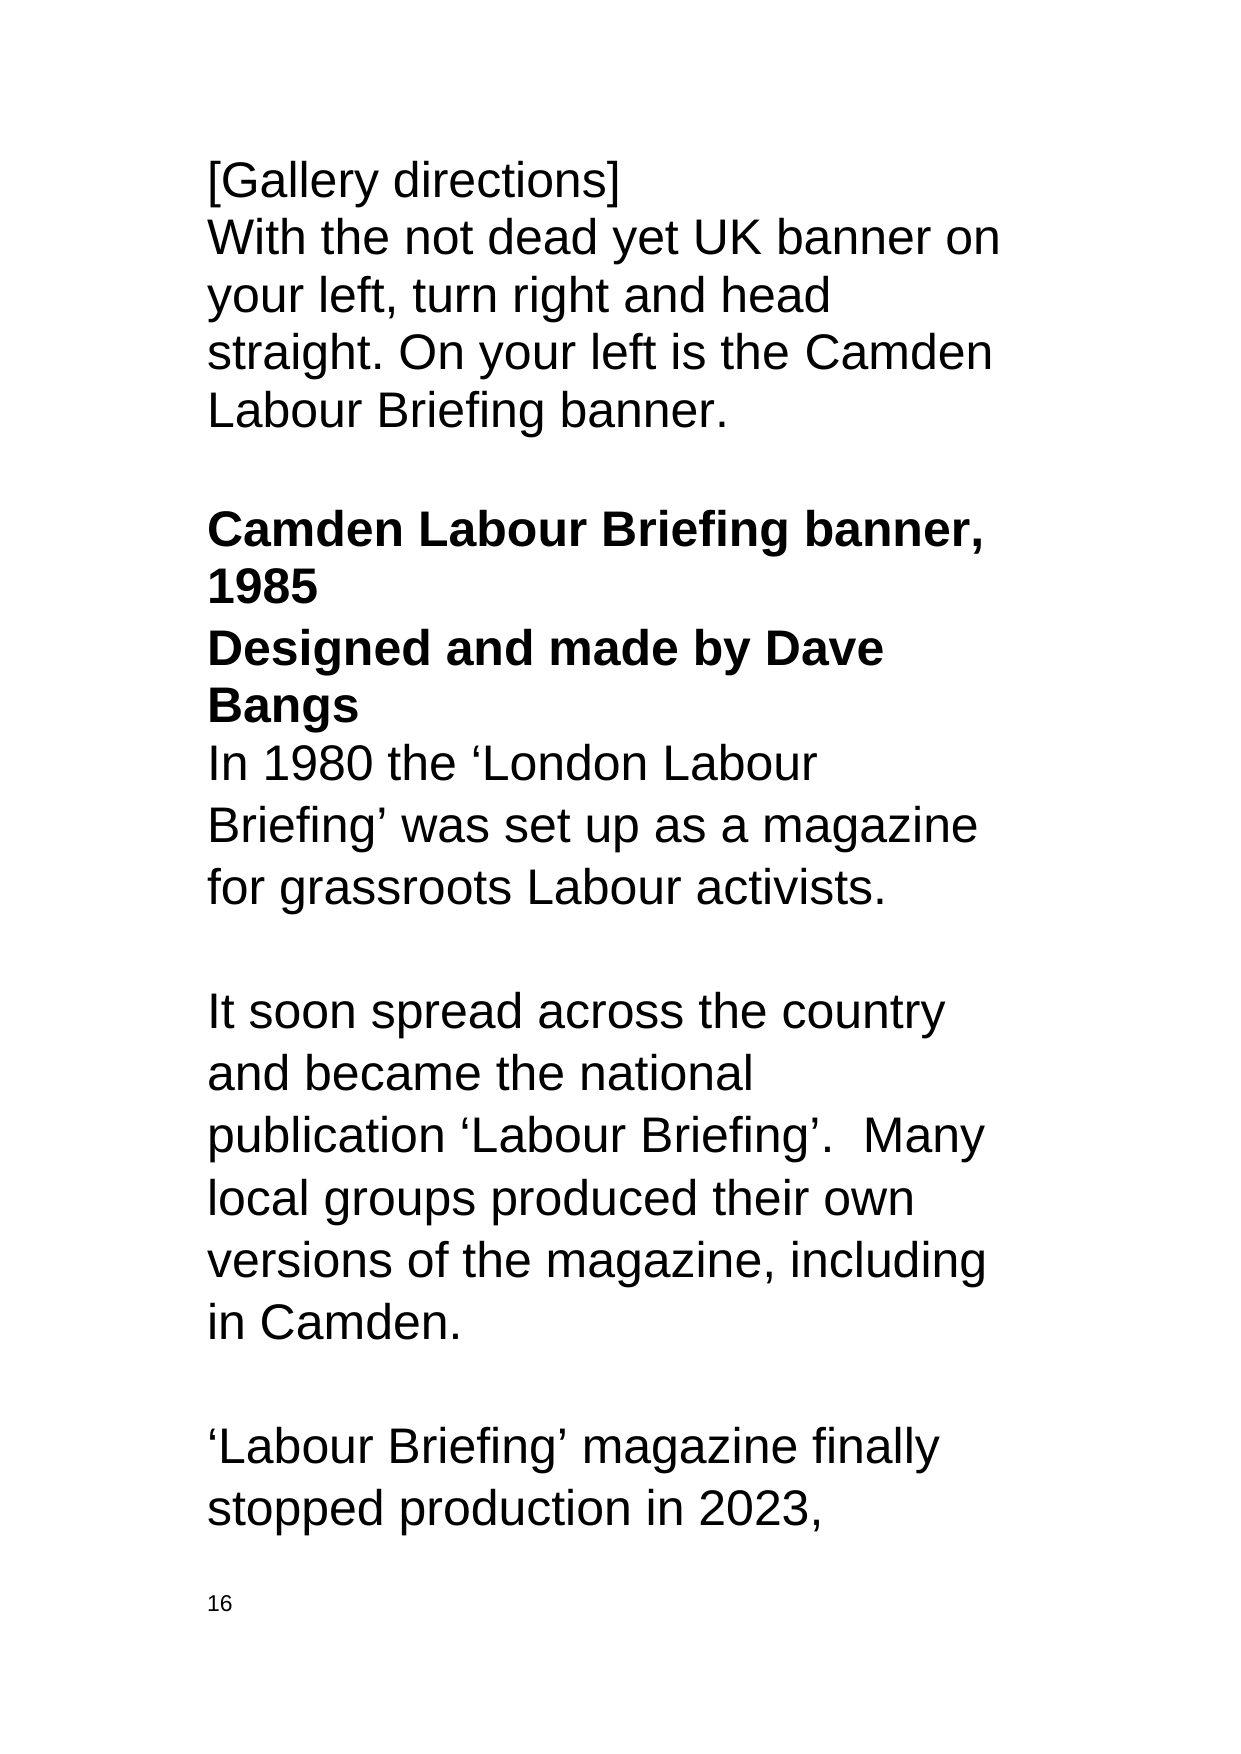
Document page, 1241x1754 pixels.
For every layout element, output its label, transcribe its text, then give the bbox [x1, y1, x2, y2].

text [Gallery directions] [207, 150, 1004, 207]
text With the not dead yet UK banner on your left, turn right and head straight. On your left is the Camden Labour Briefing banner. [207, 207, 1004, 437]
subtitle Designed and made by Dave Bangs [207, 618, 1004, 733]
text It soon spread across the country and became the national publication ‘Labour Briefing’. Many local groups produced their own versions of the magazine, including in Camden. [207, 982, 1004, 1349]
subtitle Camden Labour Briefing banner, 1985 [207, 499, 1004, 614]
text In 1980 the ‘London Labour Briefing’ was set up as a magazine for grassroots Labour activists. [207, 733, 1004, 915]
